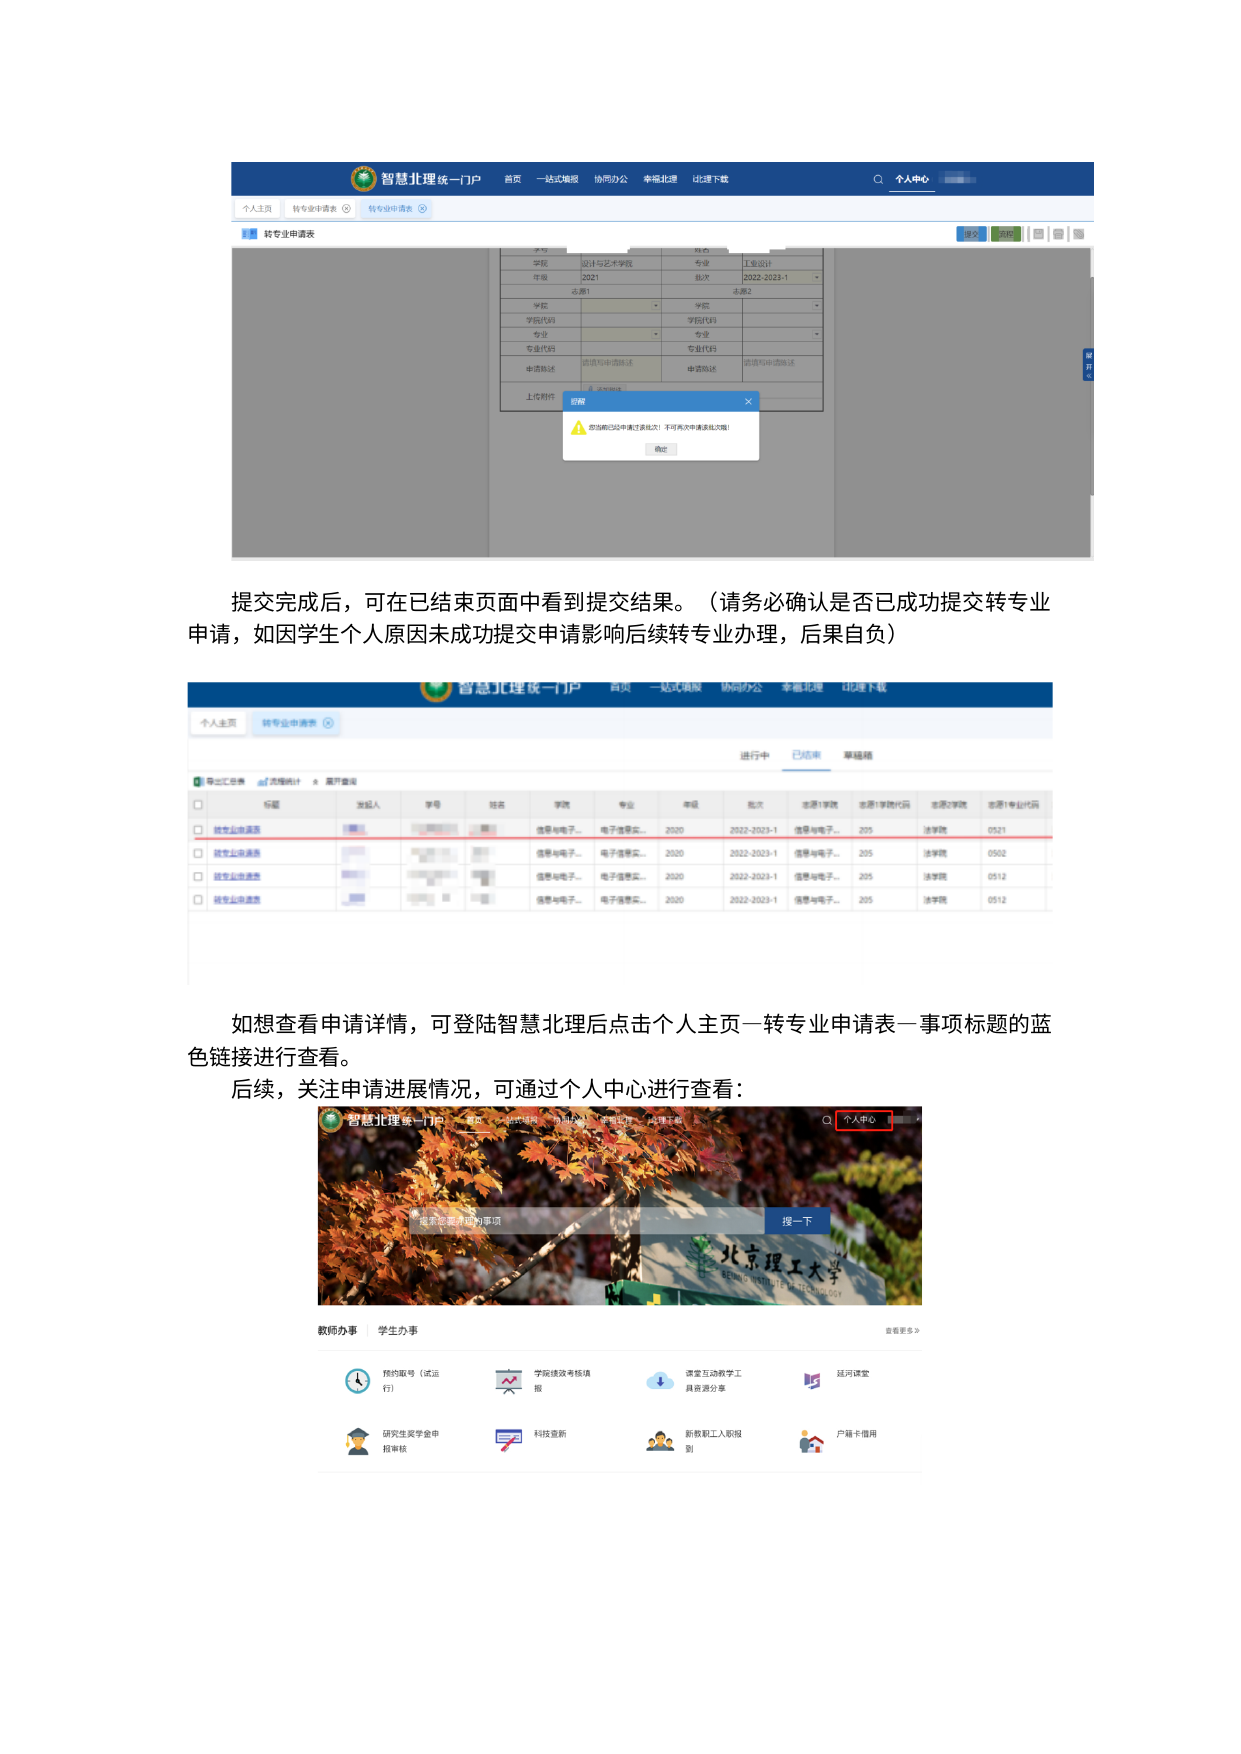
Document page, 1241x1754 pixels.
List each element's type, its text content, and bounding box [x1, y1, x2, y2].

picture [187, 682, 1053, 985]
picture [231, 162, 1094, 561]
text 如想查看申请详情，可登陆智慧北理后点击个人主页—转专业申请表—事项标题的蓝色链接进行查看。 [187, 1007, 1053, 1072]
picture [317, 1104, 923, 1485]
text 后续，关注申请进展情况，可通过个人中心进行查看： [187, 1072, 1053, 1104]
text 提交完成后，可在已结束页面中看到提交结果。（请务必确认是否已成功提交转专业申请，如因学生个人原因未成功提交申请影响后续转专业办理，后果自负） [187, 584, 1053, 649]
